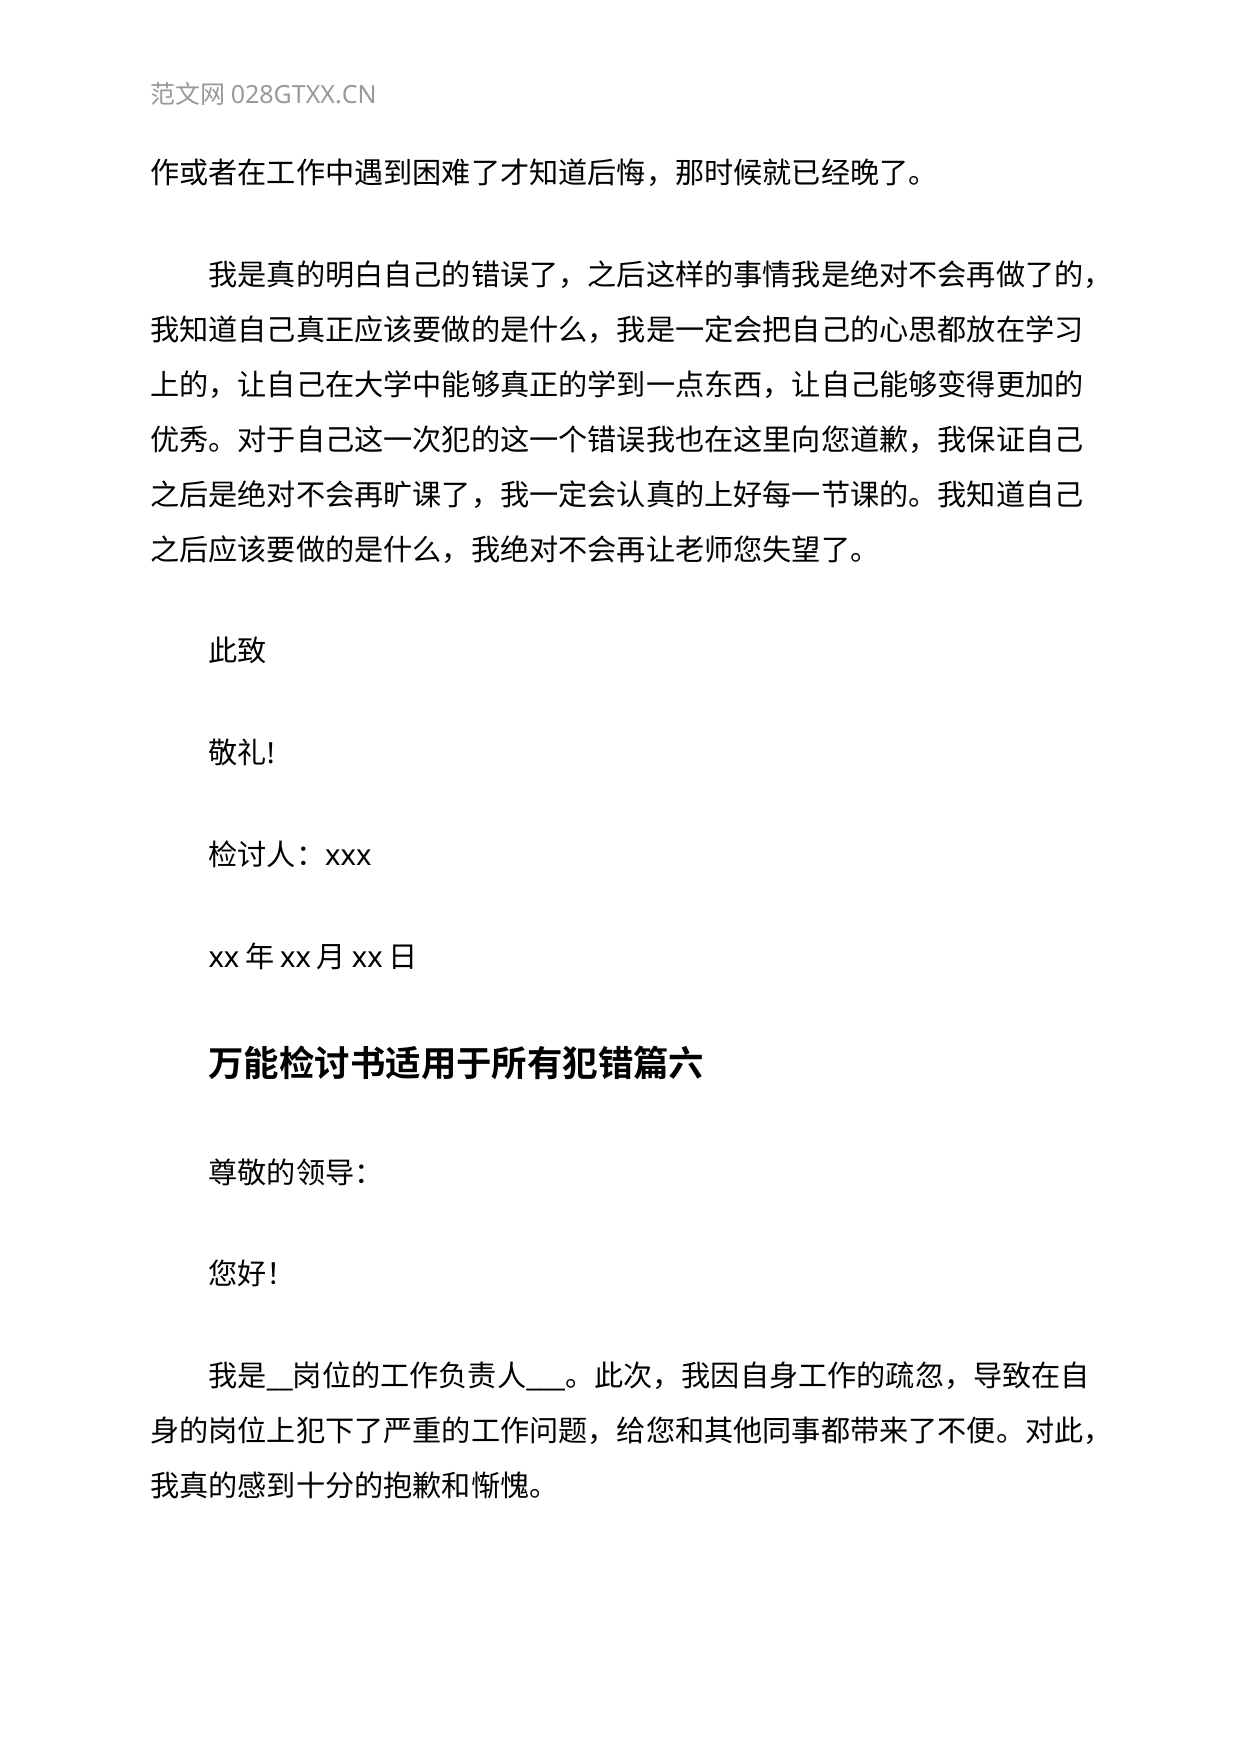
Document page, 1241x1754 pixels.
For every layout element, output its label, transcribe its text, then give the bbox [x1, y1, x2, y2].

text 我是__岗位的工作负责人___。此次，我因自身工作的疏忽，导致在自身的岗位上犯下了严重的工作问题，给您和其他同事都带来了不便。对此，我真的感到十分的抱歉和惭愧。 [150, 1353, 1090, 1505]
text 万能检讨书适用于所有犯错篇六 [150, 1036, 1090, 1087]
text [150, 150, 1090, 192]
text 您好！ [150, 1251, 1090, 1293]
text 我是真的明白自己的错误了，之后这样的事情我是绝对不会再做了的，我知道自己真正应该要做的是什么，我是一定会把自己的心思都放在学习上的，让自己在大学中能够真正的学到一点东西，让自己能够变得更加的优秀。对于自己这一次犯的这一个错误我也在这里向您道歉，我保证自己之后是绝对不会再旷课了，我一定会认真的上好每一节课的。我知道自己之后应该要做的是什么，我绝对不会再让老师您失望了。 [150, 252, 1090, 568]
text 检讨人：xxx [150, 832, 1090, 874]
text 此致 [150, 628, 1090, 670]
text 尊敬的领导： [150, 1149, 1090, 1191]
text xx年xx月xx日 [150, 934, 1090, 976]
text 敬礼! [150, 730, 1090, 772]
